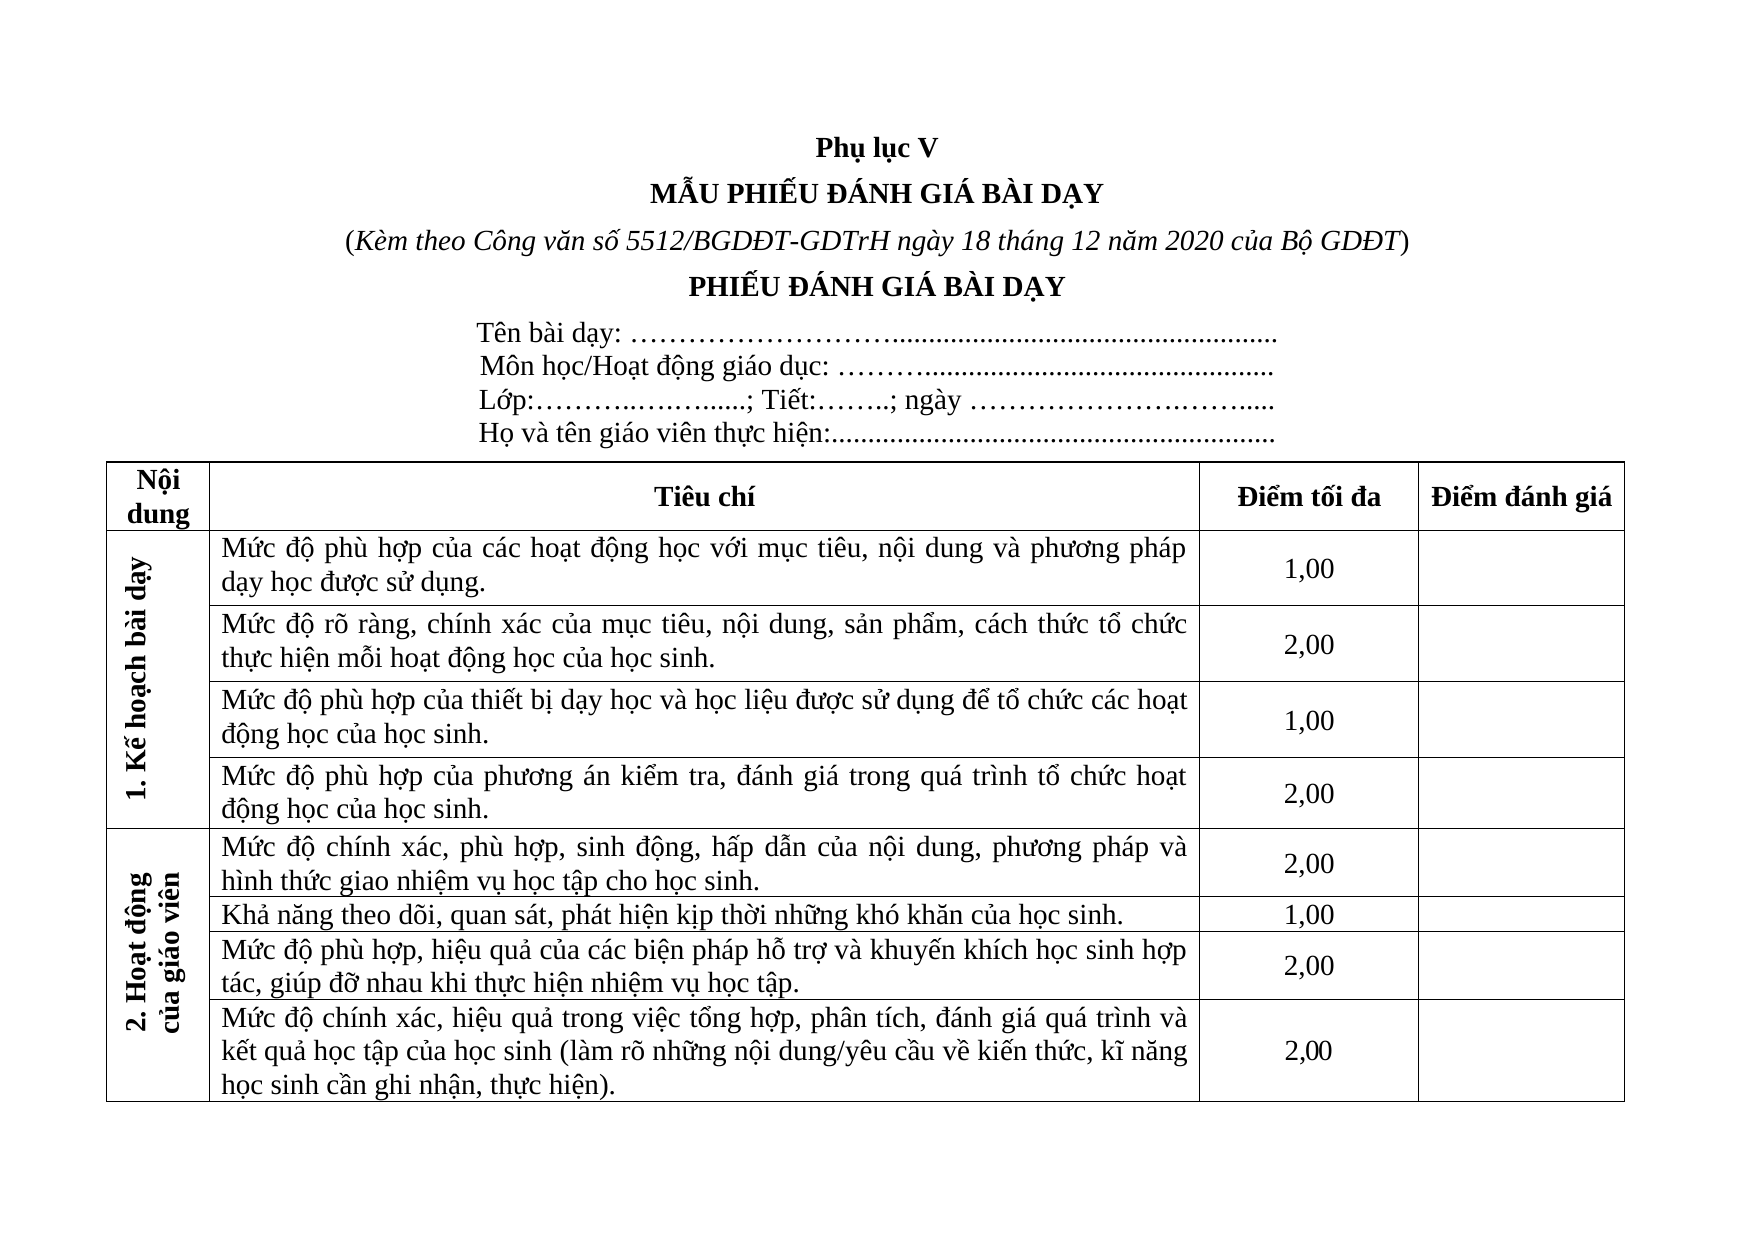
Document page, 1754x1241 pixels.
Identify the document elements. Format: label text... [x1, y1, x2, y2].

table_cell Mức độ phù hợp, hiệu quả của các biện pháp hỗ trợ và khuyến khích học sinh hợp tác, giúp đỡ nhau khi thực hiện nhiệm vụ học tập. [210, 932, 1199, 999]
table_cell Mức độ chính xác, phù hợp, sinh động, hấp dẫn của nội dung, phương pháp và hình thức giao nhiệm vụ học tập cho học sinh. [210, 829, 1199, 896]
table_cell 2,00 [1200, 606, 1418, 681]
table_cell Mức độ rõ ràng, chính xác của mục tiêu, nội dung, sản phẩm, cách thức tổ chức thực hiện mỗi hoạt động học của học sinh. [210, 606, 1199, 681]
text (Kèm theo Công văn số 5512/BGDĐT-GDTrH ngày 18 tháng 12 năm 2020 của Bộ GDĐT) [118, 223, 1636, 256]
table_cell 2,00 [1200, 1000, 1418, 1101]
table_header Tiêu chí [210, 463, 1199, 529]
text Môn học/Hoạt động giáo dục: ………................................................ [118, 348, 1636, 382]
table_cell 1,00 [1200, 897, 1418, 931]
table_cell 2. Hoạt động của giáo viên [107, 829, 209, 1101]
text Phụ lục V [118, 131, 1636, 164]
table_cell [1419, 897, 1624, 931]
table_cell [1419, 829, 1624, 896]
table_cell 1,00 [1200, 531, 1418, 605]
table_cell 1. Kế hoạch bài dạy [107, 531, 209, 828]
table_cell [1419, 606, 1624, 681]
table_cell Mức độ phù hợp của phương án kiểm tra, đánh giá trong quá trình tổ chức hoạt động học của học sinh. [210, 758, 1199, 828]
text Lớp:………..….…......; Tiết:……..; ngày ………………….……..... [118, 382, 1636, 415]
text Tên bài dạy: ………………………..................................................... [118, 315, 1636, 348]
table_cell 2,00 [1200, 829, 1418, 896]
table_cell 2,00 [1200, 932, 1418, 999]
table_cell 2,00 [1200, 758, 1418, 828]
text MẪU PHIẾU ĐÁNH GIÁ BÀI DẠY [118, 177, 1636, 210]
table_cell Mức độ phù hợp của các hoạt động học với mục tiêu, nội dung và phương pháp dạy học được sử dụng. [210, 531, 1199, 605]
text Họ và tên giáo viên thực hiện:............................................................. [118, 415, 1636, 449]
table_cell Khả năng theo dõi, quan sát, phát hiện kịp thời những khó khăn của học sinh. [210, 897, 1199, 931]
table_header Điểm đánh giá [1419, 463, 1624, 529]
text PHIẾU ĐÁNH GIÁ BÀI DẠY [118, 269, 1636, 302]
table_cell [1419, 1000, 1624, 1101]
table_cell [1419, 531, 1624, 605]
table_cell Mức độ phù hợp của thiết bị dạy học và học liệu được sử dụng để tổ chức các hoạt động học của học sinh. [210, 682, 1199, 757]
table_header Điểm tối đa [1200, 463, 1418, 529]
table_cell 1,00 [1200, 682, 1418, 757]
table_cell [1419, 758, 1624, 828]
table_cell [1419, 932, 1624, 999]
table_cell [1419, 682, 1624, 757]
table_header Nội dung [107, 463, 209, 529]
table_cell Mức độ chính xác, hiệu quả trong việc tổng hợp, phân tích, đánh giá quá trình và kết quả học tập của học sinh (làm rõ những nội dung/yêu cầu về kiến thức, kĩ năng học sinh cần ghi nhận, thực hiện). [210, 1000, 1199, 1101]
